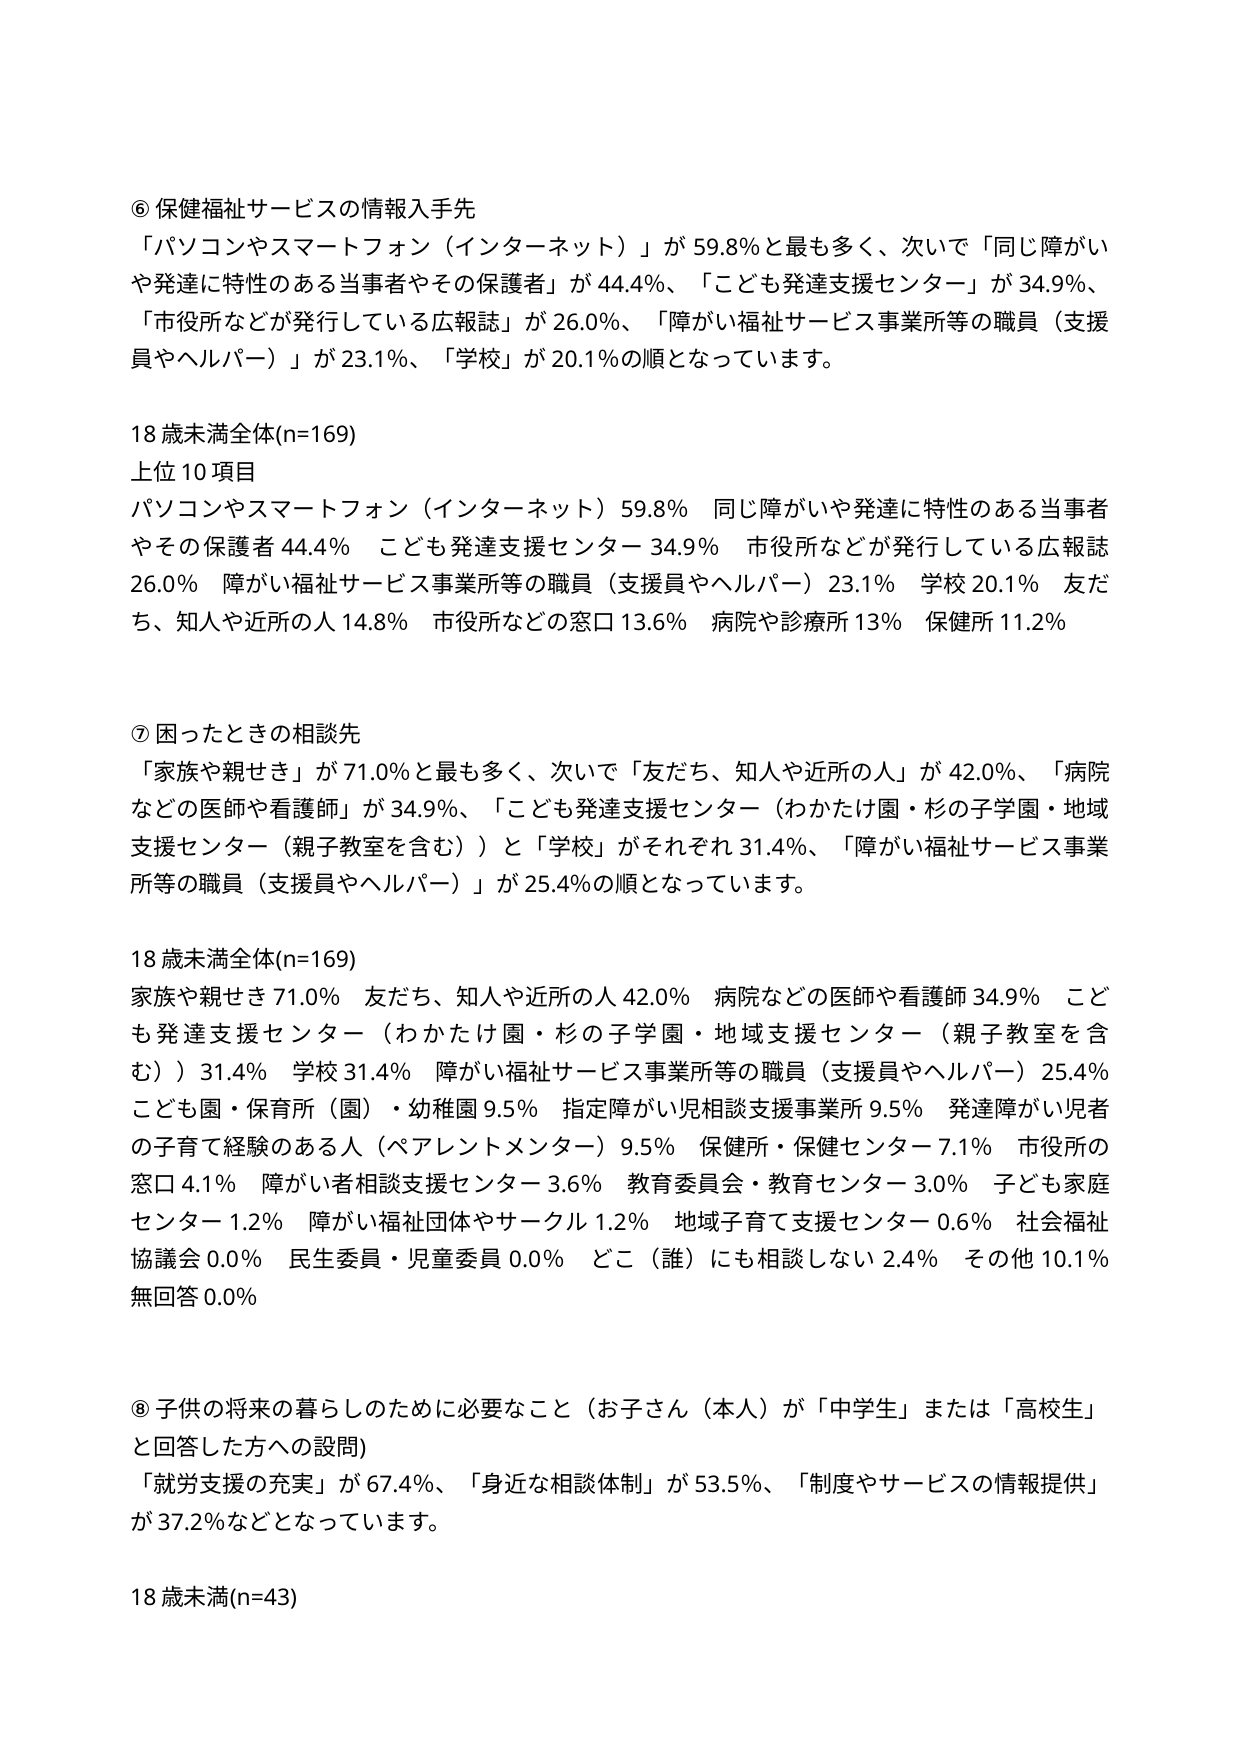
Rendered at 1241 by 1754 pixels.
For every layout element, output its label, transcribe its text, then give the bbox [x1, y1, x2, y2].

text 家族や親せき71.0％ 友だち、知人や近所の人42.0％ 病院などの医師や看護師34.9％ こども発達支援センター（わかたけ園・杉の子学園・地域支援センター（親子教室を含む））31.4％ 学校31.4％ 障がい福祉サービス事業所等の職員（支援員やヘルパー）25.4％ こども園・保育所（園）・幼稚園9.5％ 指定障がい児相談支援事業所9.5％ 発達障がい児者の子育て経験のある人（ペアレントメンター）9.5％ 保健所・保健センター7.1％ 市役所の窓口4.1％ 障がい者相談支援センター3.6％ 教育委員会・教育センター3.0％ 子ども家庭センター1.2％ 障がい福祉団体やサークル1.2％ 地域子育て支援センター0.6％ 社会福祉協議会0.0％ 民生委員・児童委員0.0％ どこ（誰）にも相談しない2.4％ その他10.1％ 無回答0.0％ [130, 977, 1110, 1314]
text 「パソコンやスマートフォン（インターネット）」が59.8％と最も多く、次いで「同じ障がいや発達に特性のある当事者やその保護者」が44.4％、「こども発達支援センター」が34.9％、「市役所などが発行している広報誌」が26.0％、「障がい福祉サービス事業所等の職員（支援員やヘルパー）」が23.1％、「学校」が20.1％の順となっています。 [130, 227, 1110, 377]
text 18歳未満全体(n=169) [130, 414, 1110, 452]
text 「就労支援の充実」が67.4％、「身近な相談体制」が53.5％、「制度やサービスの情報提供」が37.2％などとなっています。 [130, 1464, 1110, 1539]
text ⑥保健福祉サービスの情報入手先 [130, 189, 1110, 227]
text ⑧子供の将来の暮らしのために必要なこと（お子さん（本人）が「中学生」または「高校生」と回答した方への設問) [130, 1389, 1110, 1464]
text パソコンやスマートフォン（インターネット）59.8％ 同じ障がいや発達に特性のある当事者やその保護者44.4％ こども発達支援センター34.9％ 市役所などが発行している広報誌26.0％ 障がい福祉サービス事業所等の職員（支援員やヘルパー）23.1％ 学校20.1％ 友だち、知人や近所の人14.8％ 市役所などの窓口13.6％ 病院や診療所13％ 保健所11.2％ [130, 489, 1110, 639]
text 18歳未満全体(n=169) [130, 939, 1110, 977]
text 「家族や親せき」が71.0％と最も多く、次いで「友だち、知人や近所の人」が42.0％、「病院などの医師や看護師」が34.9％、「こども発達支援センター（わかたけ園・杉の子学園・地域支援センター（親子教室を含む））と「学校」がそれぞれ31.4％、「障がい福祉サービス事業所等の職員（支援員やヘルパー）」が25.4％の順となっています。 [130, 752, 1110, 902]
text 上位10項目 [130, 452, 1110, 489]
text 18歳未満(n=43) [130, 1577, 1110, 1614]
text ⑦困ったときの相談先 [130, 714, 1110, 752]
